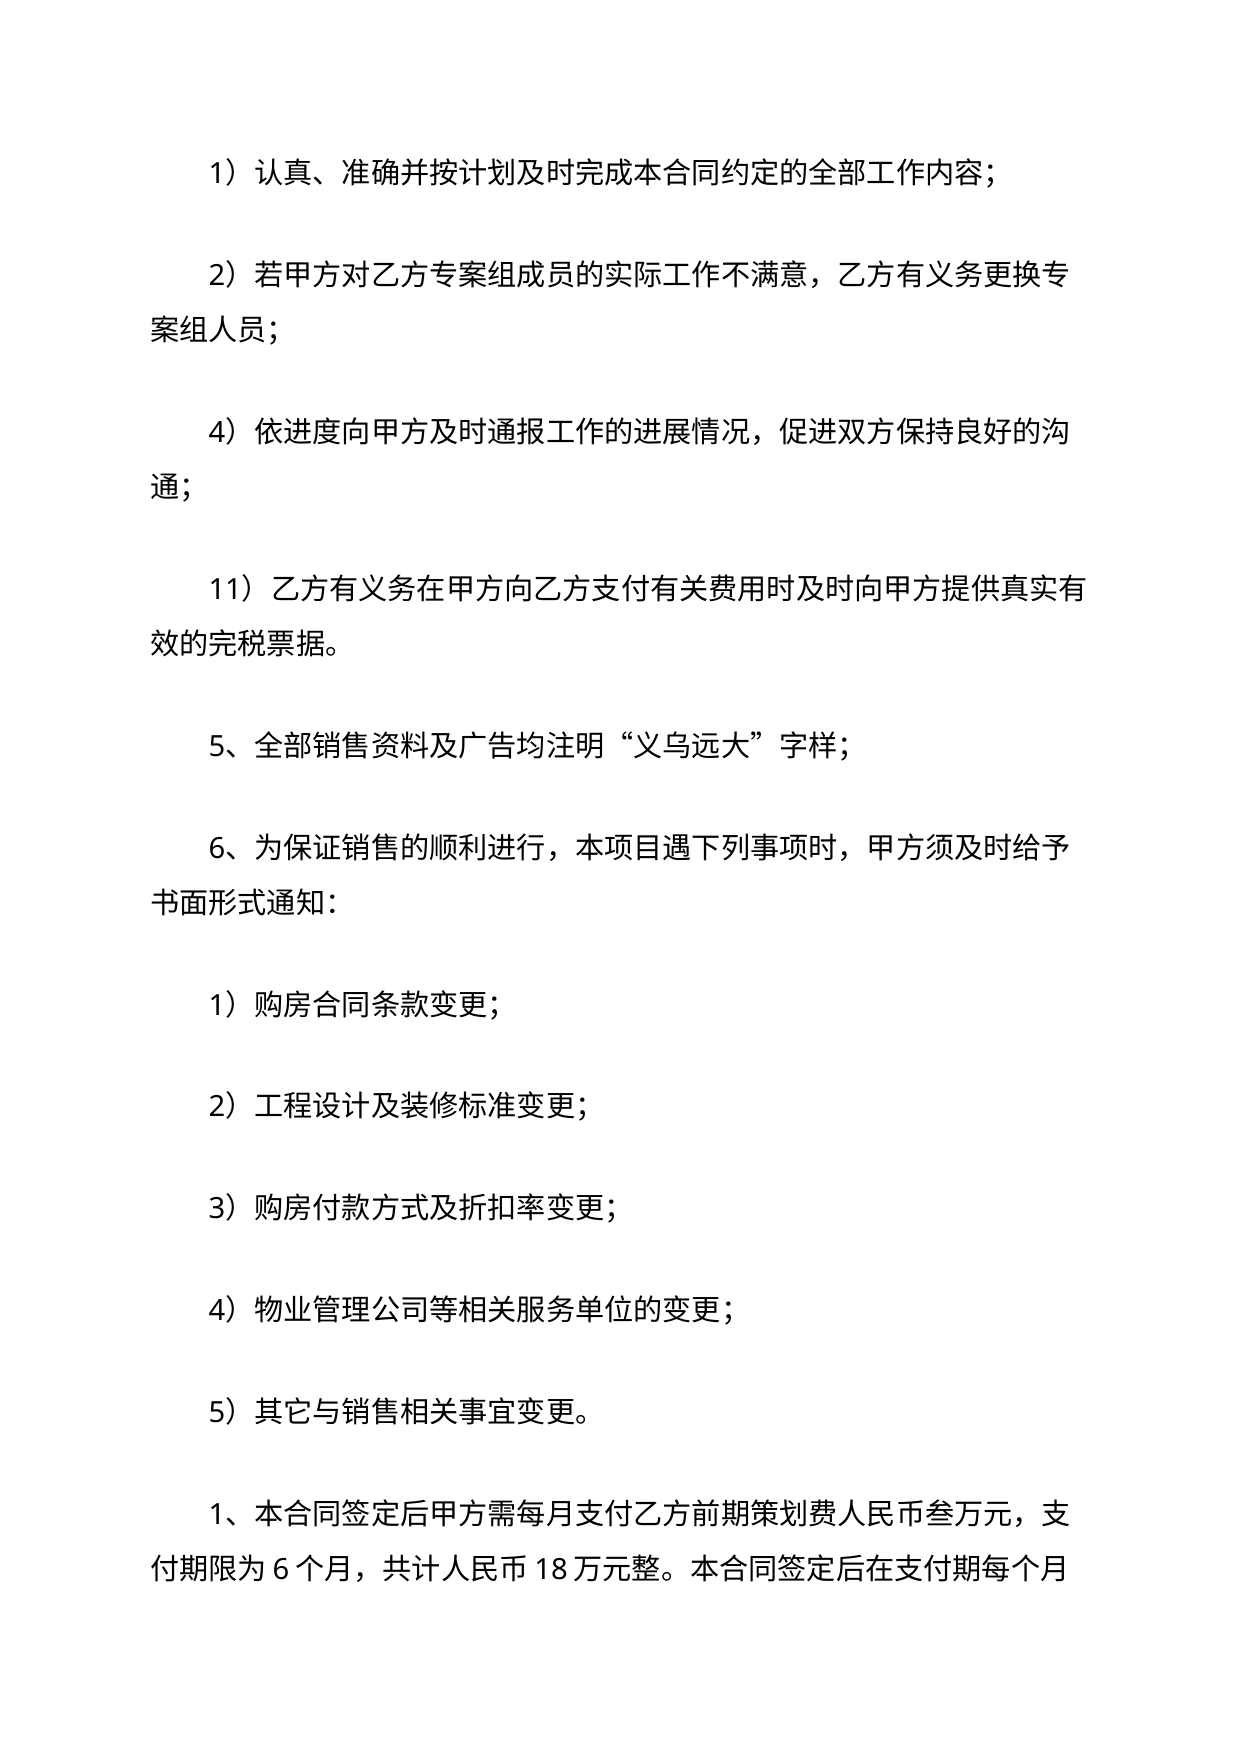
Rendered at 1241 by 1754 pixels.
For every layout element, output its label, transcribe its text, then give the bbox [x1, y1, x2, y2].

text 11）乙方有义务在甲方向乙方支付有关费用时及时向甲方提供真实有效的完税票据。 [150, 566, 1090, 663]
text 2）若甲方对乙方专案组成员的实际工作不满意，乙方有义务更换专案组人员； [150, 252, 1090, 349]
text 5、全部销售资料及广告均注明“义乌远大”字样； [150, 722, 1090, 765]
text 4）依进度向甲方及时通报工作的进展情况，促进双方保持良好的沟通； [150, 409, 1090, 506]
text 2）工程设计及装修标准变更； [150, 1083, 1090, 1125]
text 1）购房合同条款变更； [150, 981, 1090, 1023]
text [150, 1491, 1090, 1588]
text 1）认真、准确并按计划及时完成本合同约定的全部工作内容； [150, 150, 1090, 192]
text 4）物业管理公司等相关服务单位的变更； [150, 1287, 1090, 1329]
text 3）购房付款方式及折扣率变更； [150, 1185, 1090, 1227]
text 5）其它与销售相关事宜变更。 [150, 1389, 1090, 1431]
text 6、为保证销售的顺利进行，本项目遇下列事项时，甲方须及时给予书面形式通知： [150, 824, 1090, 922]
